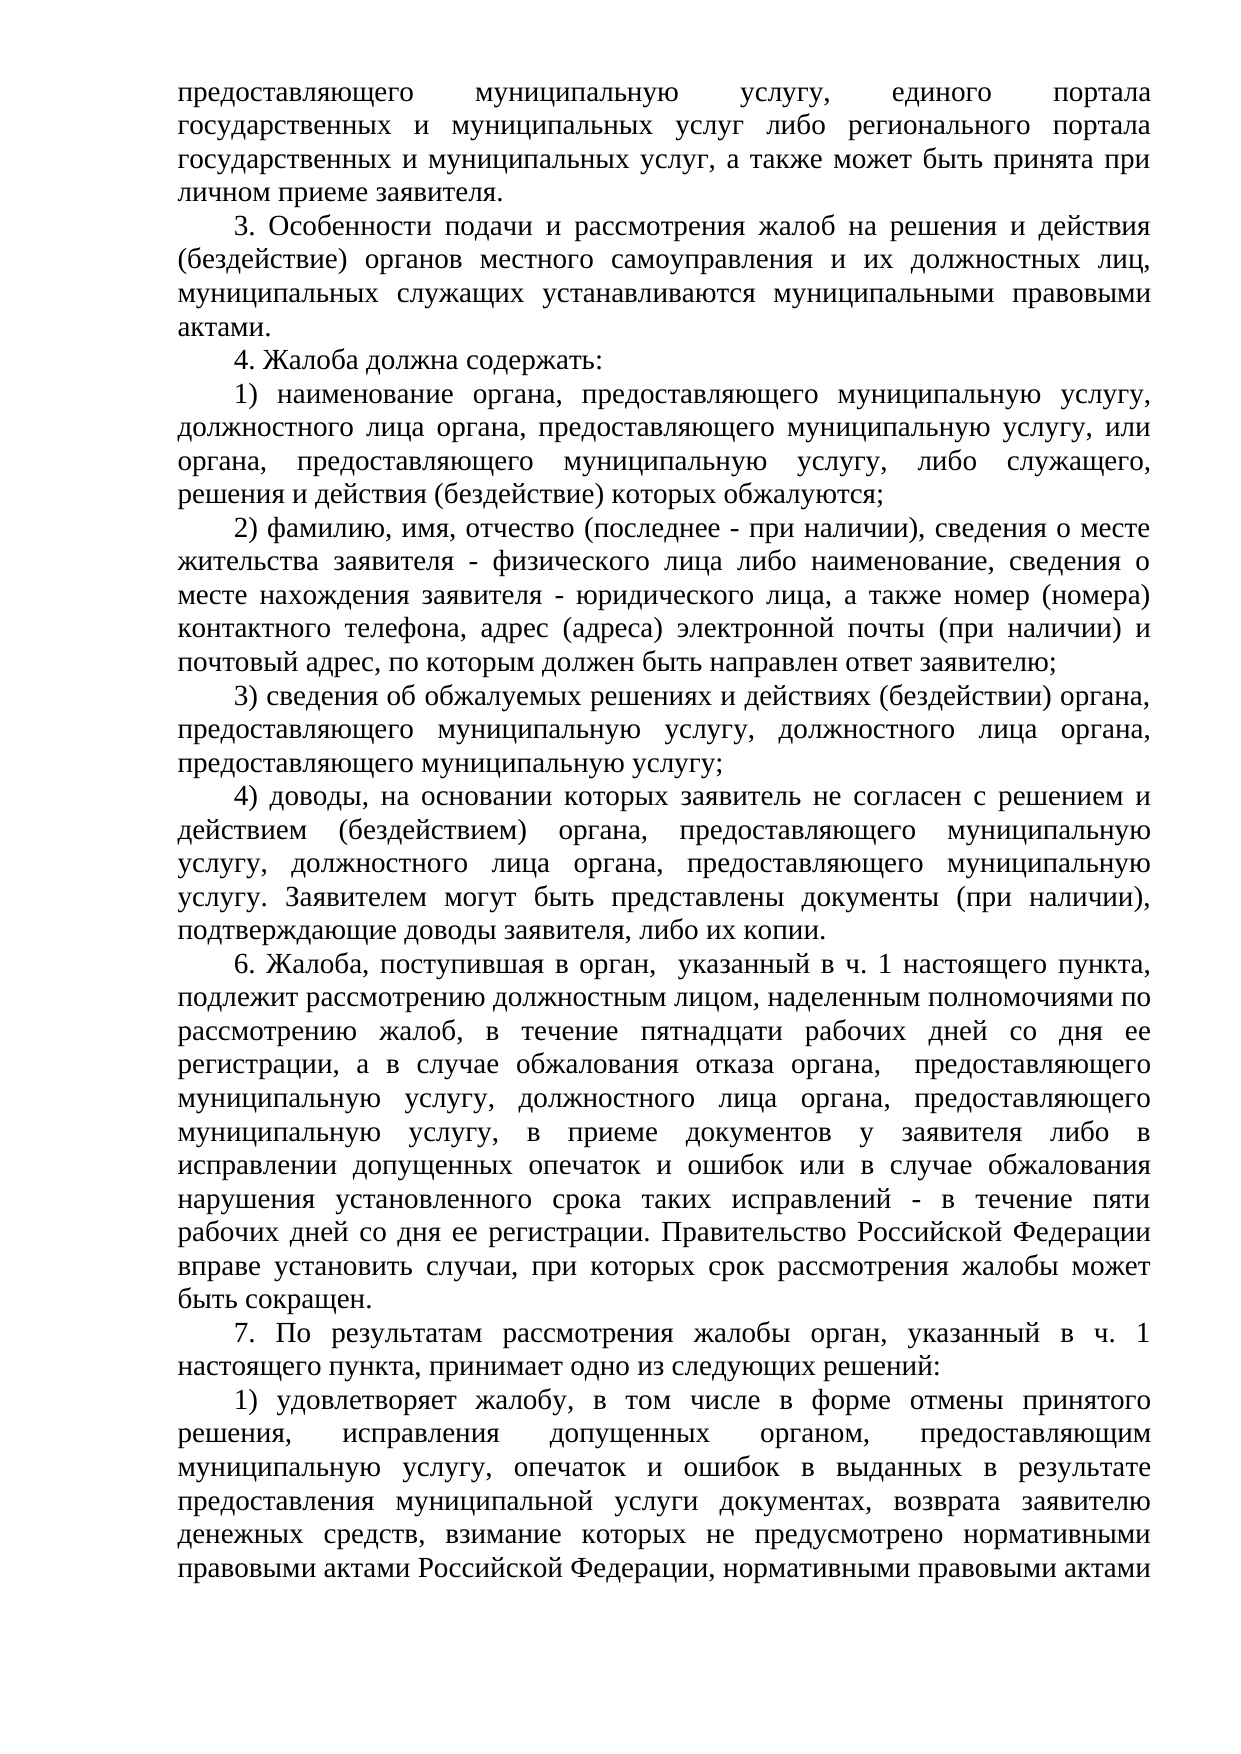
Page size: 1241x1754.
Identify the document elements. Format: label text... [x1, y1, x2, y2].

text 2) фамилию, имя, отчество (последнее - при наличии), сведения о месте жительства заявителя - физического лица либо наименование, сведения о месте нахождения заявителя - юридического лица, а также номер (номера) контактного телефона, адрес (адреса) электронной почты (при наличии) и почтовый адрес, по которым должен быть направлен ответ заявителю; [177, 510, 1152, 678]
text 6. Жалоба, поступившая в орган, указанный в ч. 1 настоящего пункта, подлежит рассмотрению должностным лицом, наделенным полномочиями по рассмотрению жалоб, в течение пятнадцати рабочих дней со дня ее регистрации, а в случае обжалования отказа органа, предоставляющего муниципальную услугу, должностного лица органа, предоставляющего муниципальную услугу, в приеме документов у заявителя либо в исправлении допущенных опечаток и ошибок или в случае обжалования нарушения установленного срока таких исправлений - в течение пяти рабочих дней со дня ее регистрации. Правительство Российской Федерации вправе установить случаи, при которых срок рассмотрения жалобы может быть сокращен. [177, 946, 1152, 1315]
text 4) доводы, на основании которых заявитель не согласен с решением и действием (бездействием) органа, предоставляющего муниципальную услугу, должностного лица органа, предоставляющего муниципальную услугу. Заявителем могут быть представлены документы (при наличии), подтверждающие доводы заявителя, либо их копии. [177, 778, 1152, 946]
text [177, 1382, 1152, 1583]
text 4. Жалоба должна содержать: [177, 342, 1152, 376]
text 3. Особенности подачи и рассмотрения жалоб на решения и действия (бездействие) органов местного самоуправления и их должностных лиц, муниципальных служащих устанавливаются муниципальными правовыми актами. [177, 208, 1152, 342]
text 1) наименование органа, предоставляющего муниципальную услугу, должностного лица органа, предоставляющего муниципальную услугу, или органа, предоставляющего муниципальную услугу, либо служащего, решения и действия (бездействие) которых обжалуются; [177, 376, 1152, 510]
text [177, 74, 1152, 208]
text 3) сведения об обжалуемых решениях и действиях (бездействии) органа, предоставляющего муниципальную услугу, должностного лица органа, предоставляющего муниципальную услугу; [177, 678, 1152, 778]
text 7. По результатам рассмотрения жалобы орган, указанный в ч. 1 настоящего пункта, принимает одно из следующих решений: [177, 1315, 1152, 1382]
